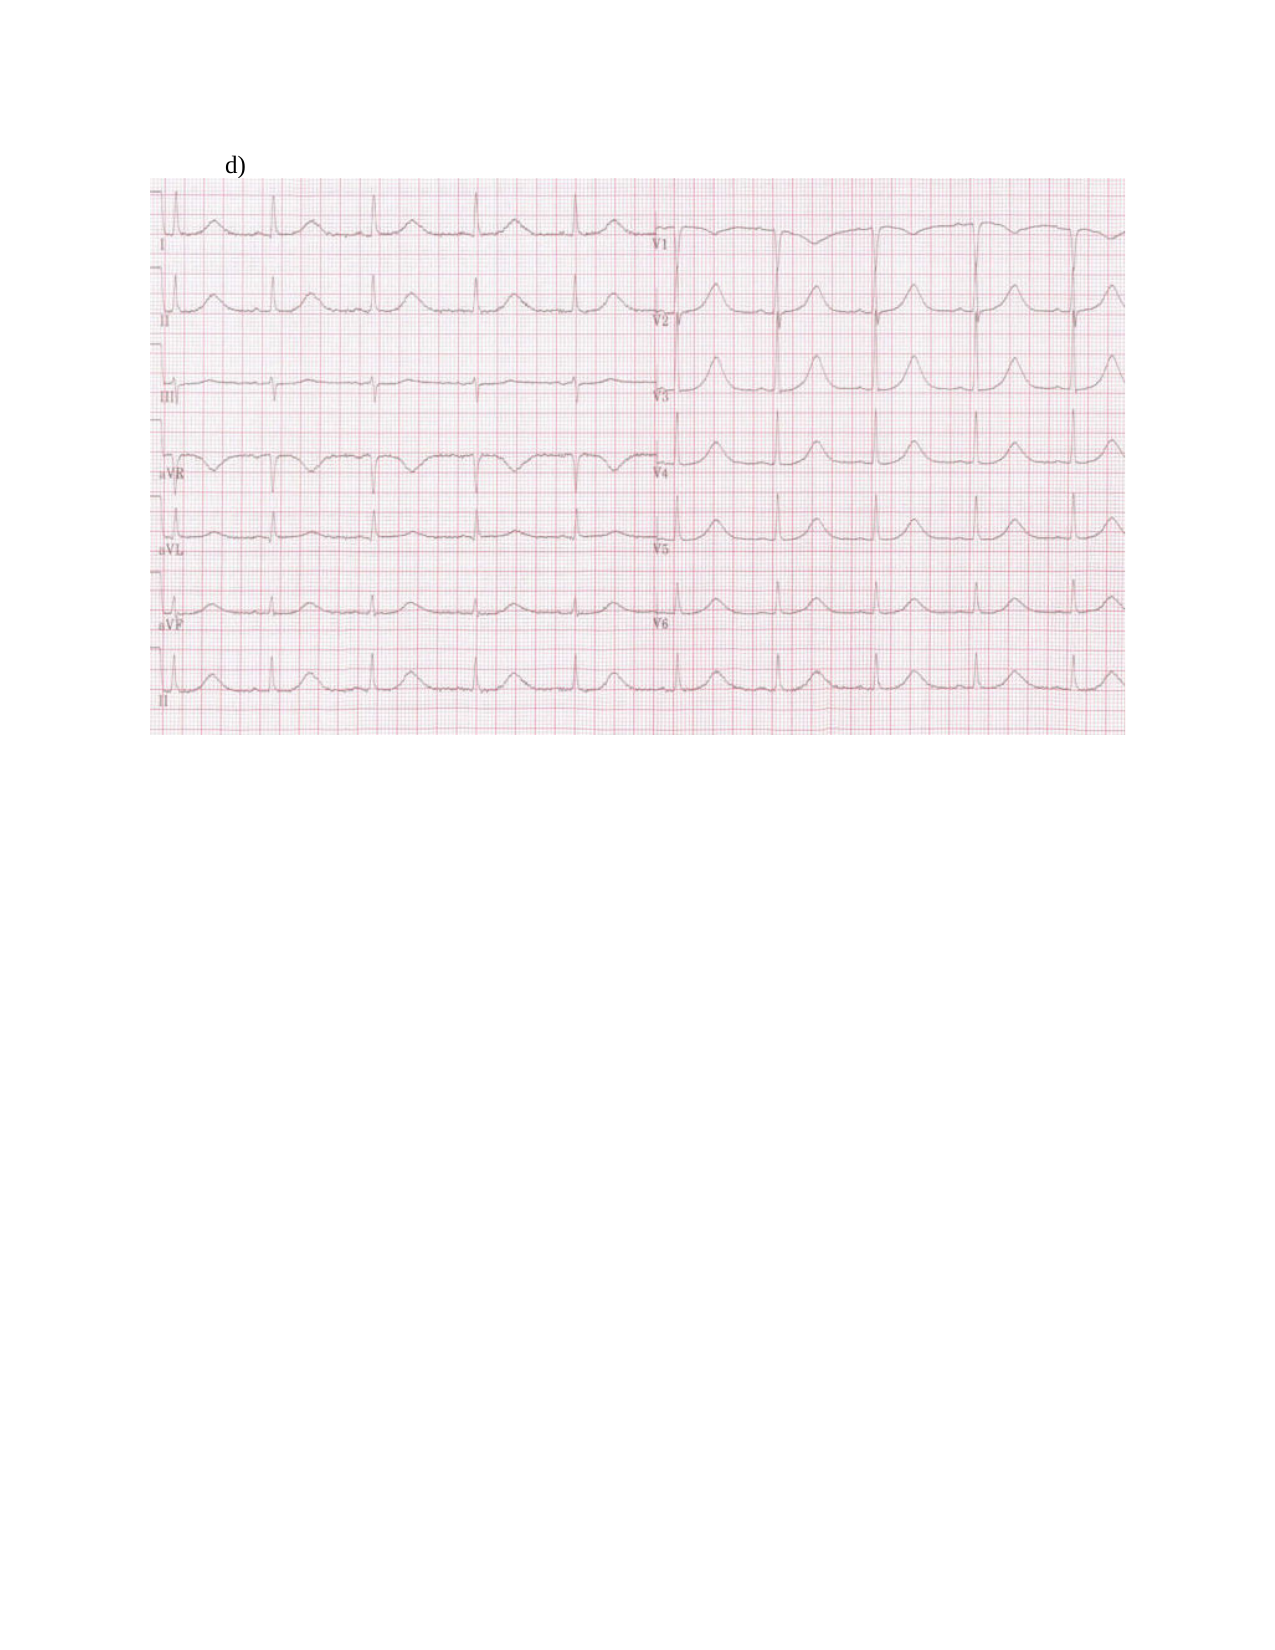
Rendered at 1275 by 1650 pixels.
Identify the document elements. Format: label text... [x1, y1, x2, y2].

text d) [150, 150, 1125, 178]
picture [150, 178, 1125, 735]
